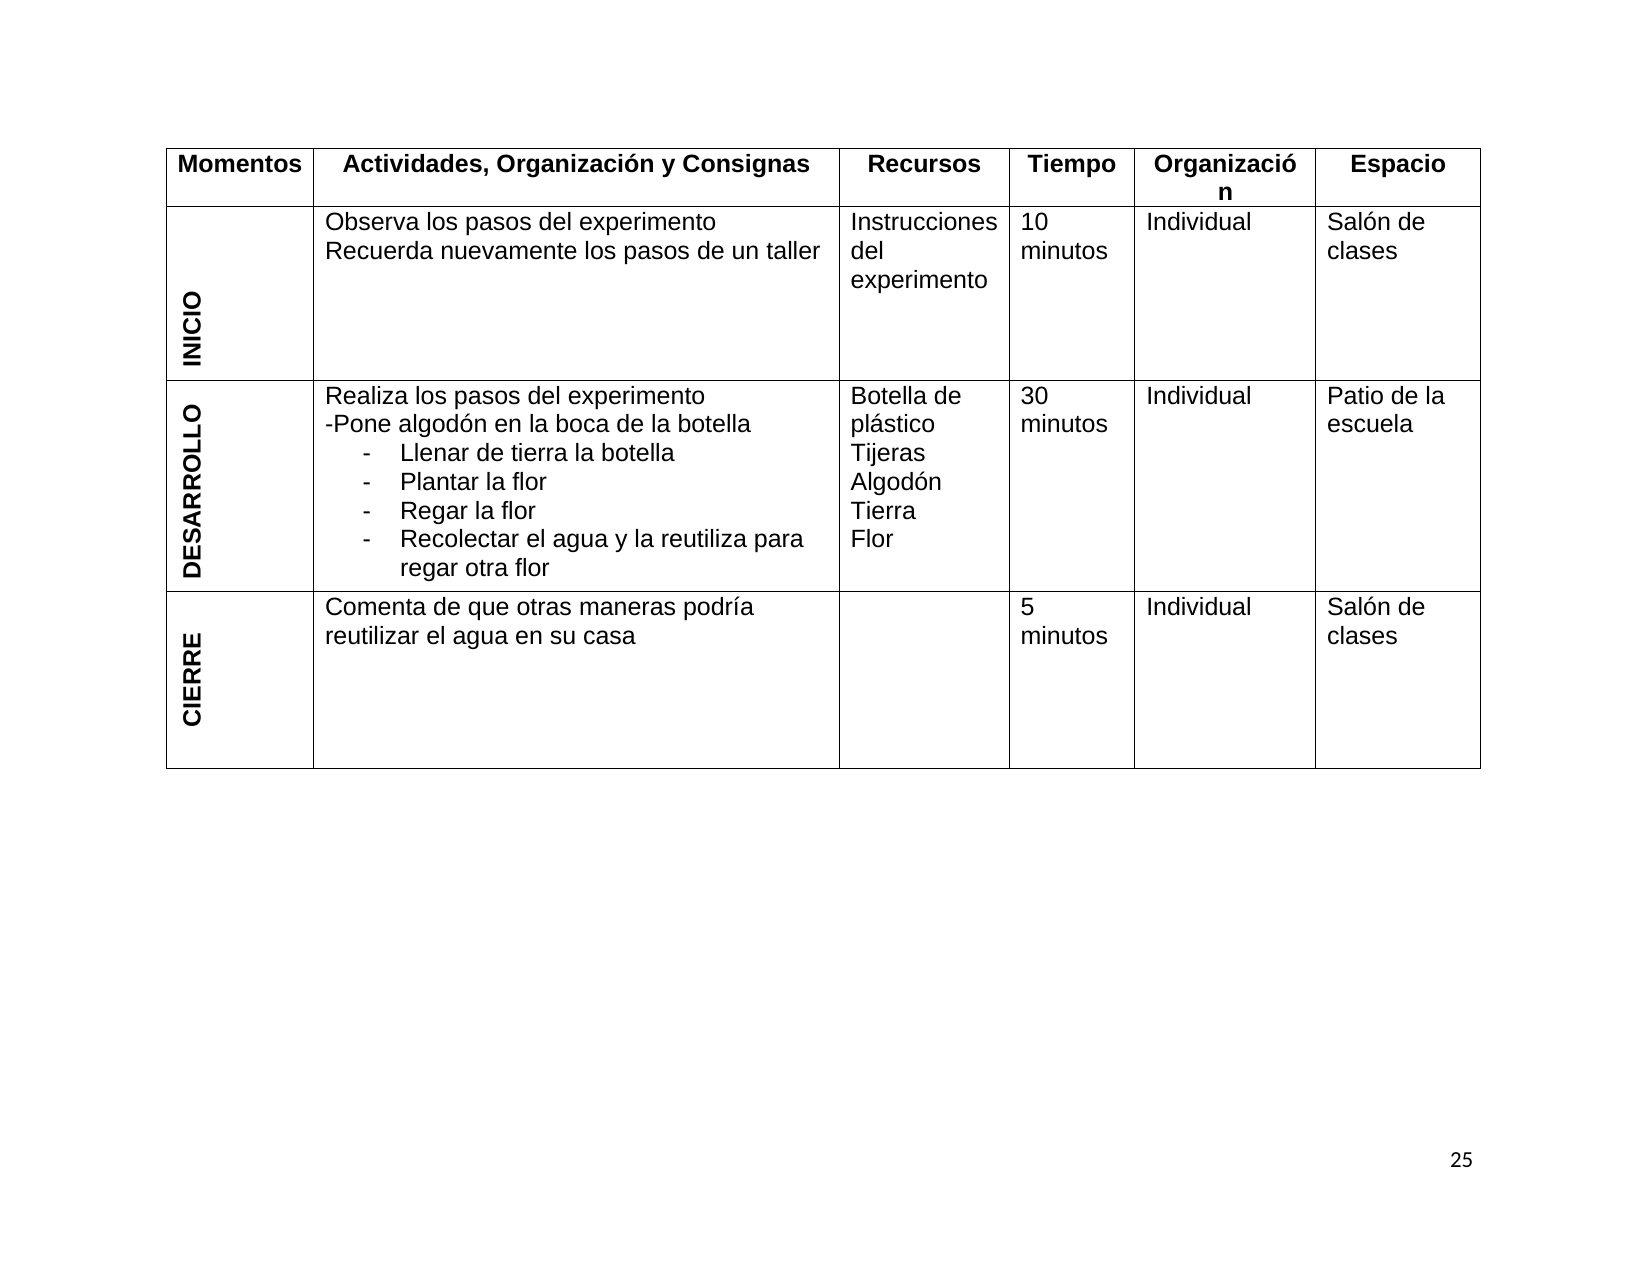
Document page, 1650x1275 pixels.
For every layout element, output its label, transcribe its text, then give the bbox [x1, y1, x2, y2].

table_cell [840, 592, 1009, 768]
table_cell 5 minutos [1010, 592, 1134, 768]
table_cell Individual [1135, 381, 1315, 591]
table_cell DESARROLLO [167, 381, 313, 591]
table_cell Realiza los pasos del experimento -Pone algodón en la boca de la botella Llenar de tierra la botella Plantar la flor Regar la flor Recolectar el agua y la reutiliza para regar otra flor [314, 381, 839, 591]
table_cell Salón de clases [1316, 592, 1480, 768]
table_cell 30 minutos [1010, 381, 1134, 591]
table_cell Individual [1135, 207, 1315, 380]
table_cell 10 minutos [1010, 207, 1134, 380]
table_cell Individual [1135, 592, 1315, 768]
table_cell Patio de la escuela [1316, 381, 1480, 591]
table_cell Observa los pasos del experimento Recuerda nuevamente los pasos de un taller [314, 207, 839, 380]
table_cell Comenta de que otras maneras podría reutilizar el agua en su casa [314, 592, 839, 768]
table_cell Botella de plástico Tijeras Algodón Tierra Flor [840, 381, 1009, 591]
table_header Recursos [840, 149, 1009, 206]
table_cell CIERRE [167, 592, 313, 768]
table_cell INICIO [167, 207, 313, 380]
table_header Actividades, Organización y Consignas [314, 149, 839, 206]
table_cell Instrucciones del experimento [840, 207, 1009, 380]
table_header Espacio [1316, 149, 1480, 206]
table_header Organización [1135, 149, 1315, 206]
table_header Momentos [167, 149, 313, 206]
table_header Tiempo [1010, 149, 1134, 206]
table_cell Salón de clases [1316, 207, 1480, 380]
